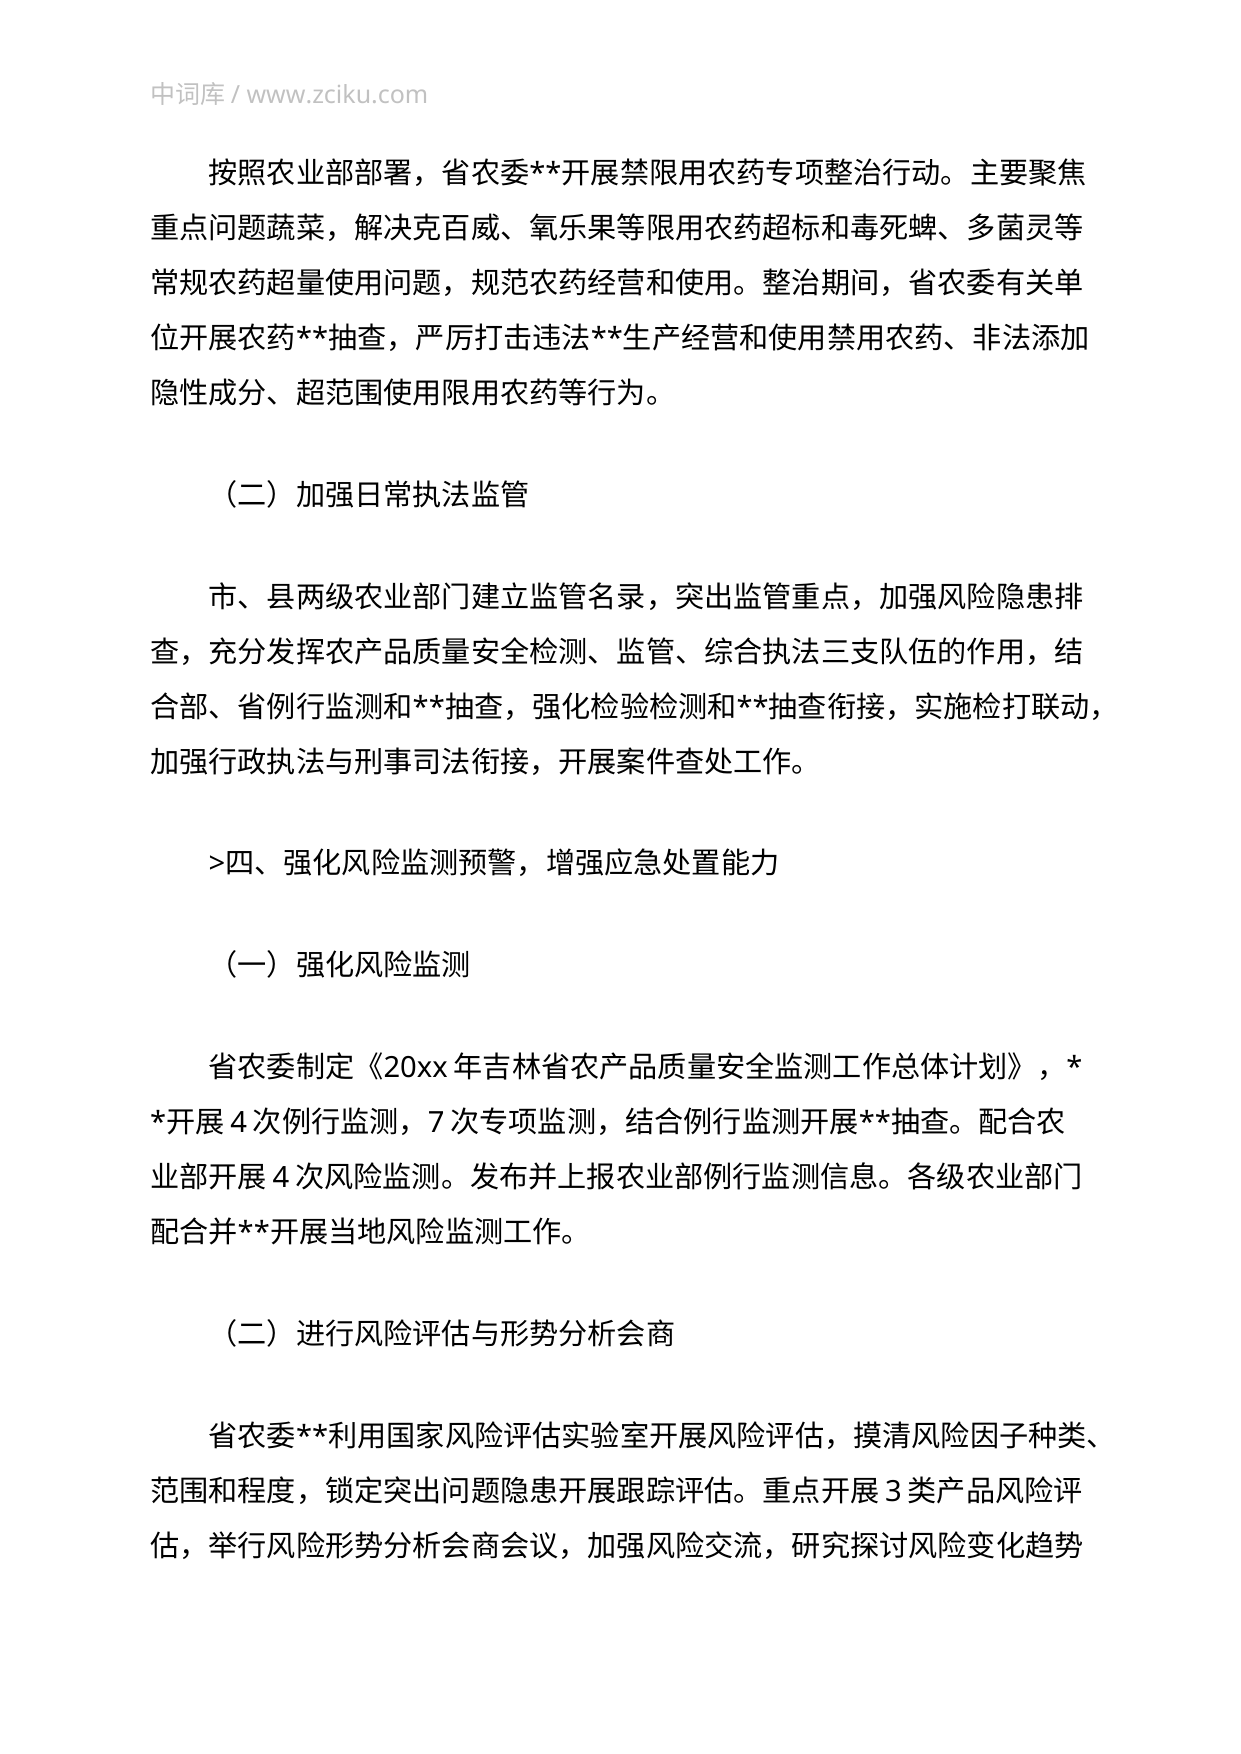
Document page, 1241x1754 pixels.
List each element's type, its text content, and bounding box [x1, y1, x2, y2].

text （二）加强日常执法监管 [150, 472, 1090, 514]
text 市、县两级农业部门建立监管名录，突出监管重点，加强风险隐患排查，充分发挥农产品质量安全检测、监管、综合执法三支队伍的作用，结合部、省例行监测和**抽查，强化检验检测和**抽查衔接，实施检打联动，加强行政执法与刑事司法衔接，开展案件查处工作。 [150, 573, 1090, 780]
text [150, 1412, 1090, 1565]
text >四、强化风险监测预警，增强应急处置能力 [150, 840, 1090, 882]
text 按照农业部部署，省农委**开展禁限用农药专项整治行动。主要聚焦重点问题蔬菜，解决克百威、氧乐果等限用农药超标和毒死蜱、多菌灵等常规农药超量使用问题，规范农药经营和使用。整治期间，省农委有关单位开展农药**抽查，严厉打击违法**生产经营和使用禁用农药、非法添加隐性成分、超范围使用限用农药等行为。 [150, 150, 1090, 412]
text （一）强化风险监测 [150, 942, 1090, 984]
text 省农委制定《20xx年吉林省农产品质量安全监测工作总体计划》，**开展4次例行监测，7次专项监测，结合例行监测开展**抽查。配合农业部开展4次风险监测。发布并上报农业部例行监测信息。各级农业部门配合并**开展当地风险监测工作。 [150, 1044, 1090, 1251]
text （二）进行风险评估与形势分析会商 [150, 1311, 1090, 1353]
